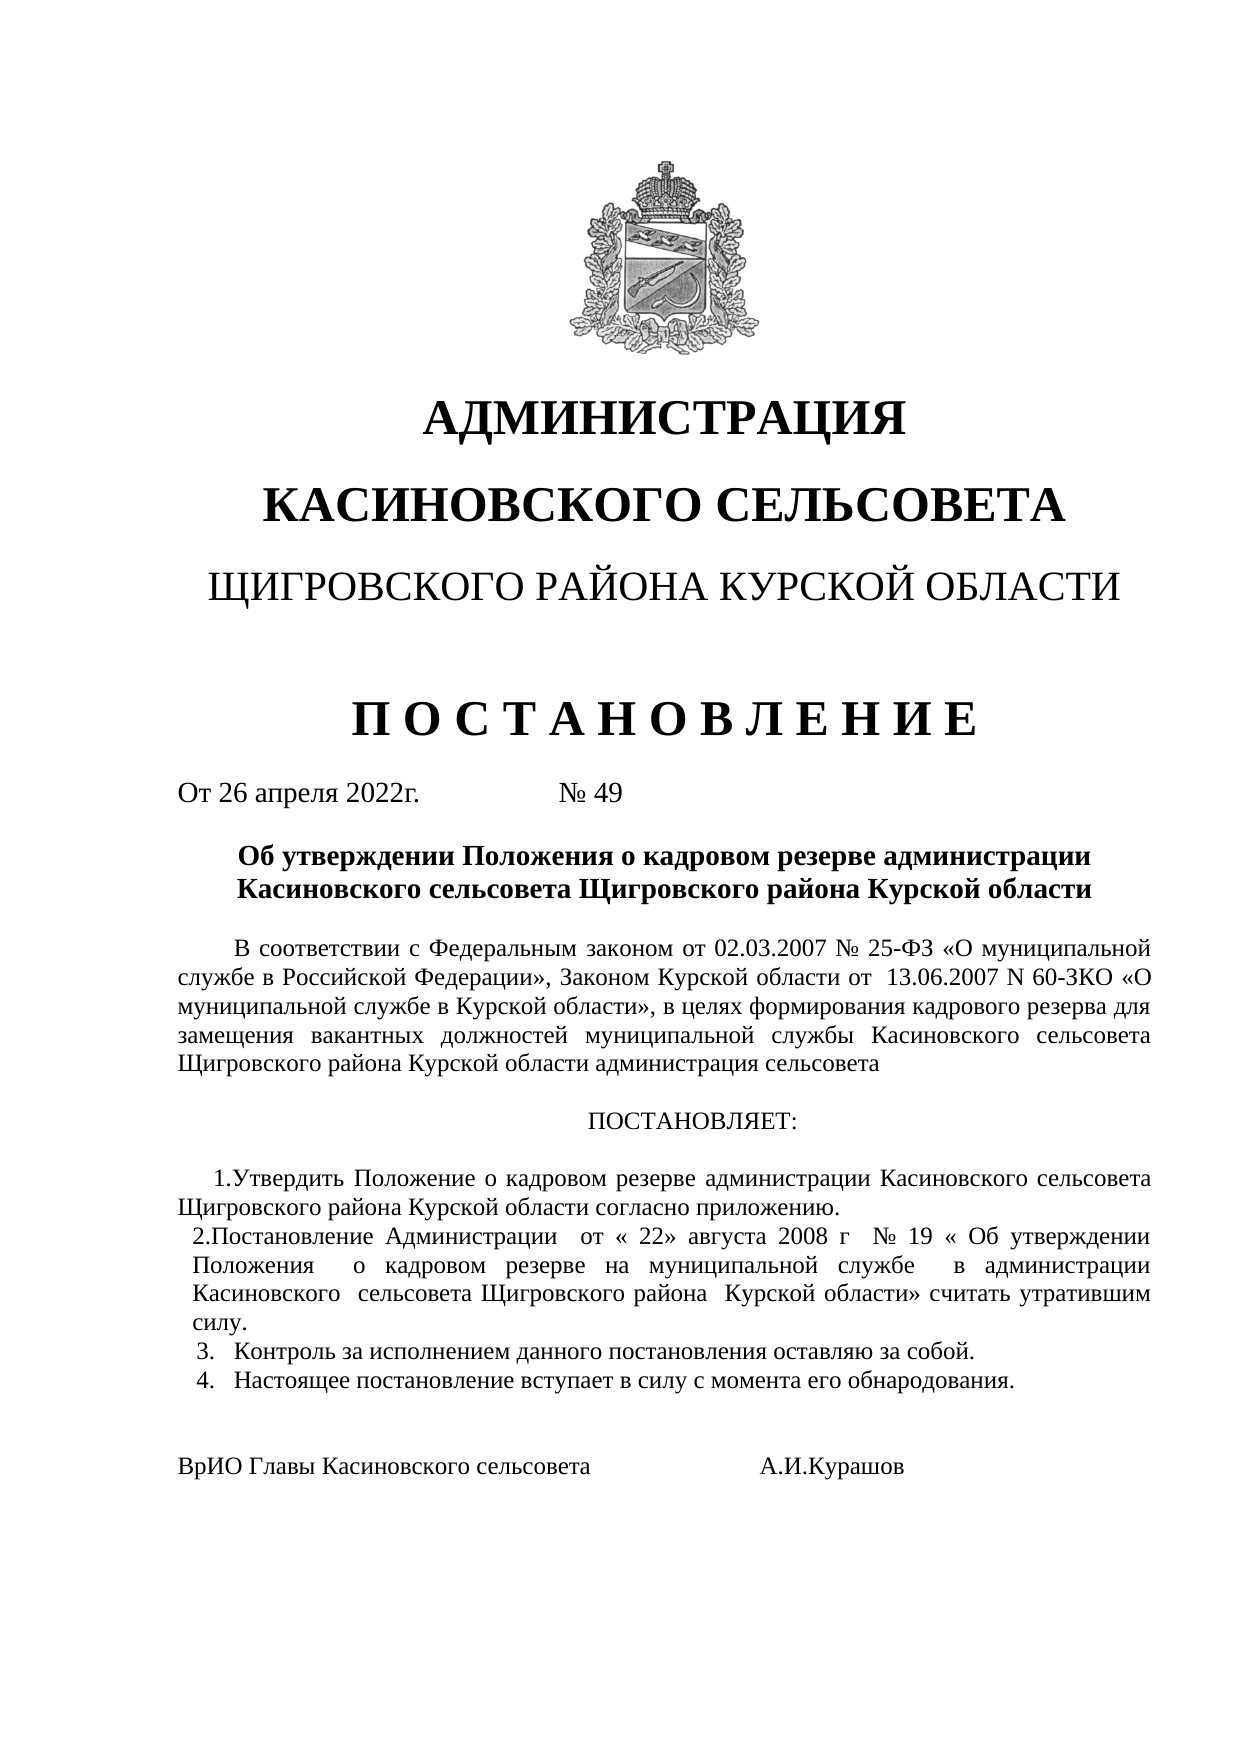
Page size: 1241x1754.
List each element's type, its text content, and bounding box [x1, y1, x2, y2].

text П О С Т А Н О В Л Е Н И Е [177, 688, 1152, 746]
list Контроль за исполнением данного постановления оставляю за собой. [196, 1336, 1152, 1365]
text ПОСТАНОВЛЯЕТ: [177, 1106, 1152, 1135]
text АДМИНИСТРАЦИЯ [177, 388, 1152, 445]
picture [553, 151, 776, 363]
text КАСИНОВСКОГО СЕЛЬСОВЕТА [177, 474, 1152, 532]
text От 26 апреля 2022г. № 49 [177, 775, 1152, 809]
text ВрИО Главы Касиновского сельсовета А.И.Курашов [177, 1451, 1152, 1480]
title Об утверждении Положения о кадровом резерве администрации Касиновского сельсовета Щигровского района Курской области [177, 838, 1152, 905]
text ЩИГРОВСКОГО РАЙОНА КУРСКОЙ ОБЛАСТИ [177, 561, 1152, 609]
list Настоящее постановление вступает в силу с момента его обнародования. [196, 1365, 1152, 1393]
text 2.Постановление Администрации от « 22» августа № 19 « Об утверждении Положения о кадровом резерве на муниципальной службе в администрации Касиновского сельсовета Щигровского района Курской области» считать утратившим силу. [192, 1221, 1152, 1336]
text В соответствии с Федеральным законом от 02.03.2007 № 25-ФЗ «О муниципальной службе в Российской Федерации», Законом Курской области от 13.06.2007 N 60-ЗКО «О муниципальной службе в Курской области», в целях формирования кадрового резерва для замещения вакантных должностей муниципальной службы Касиновского сельсовета Щигровского района Курской области администрация сельсовета [177, 933, 1152, 1077]
text 1.Утвердить Положение о кадровом резерве администрации Касиновского сельсовета Щигровского района Курской области согласно приложению. [177, 1163, 1152, 1221]
